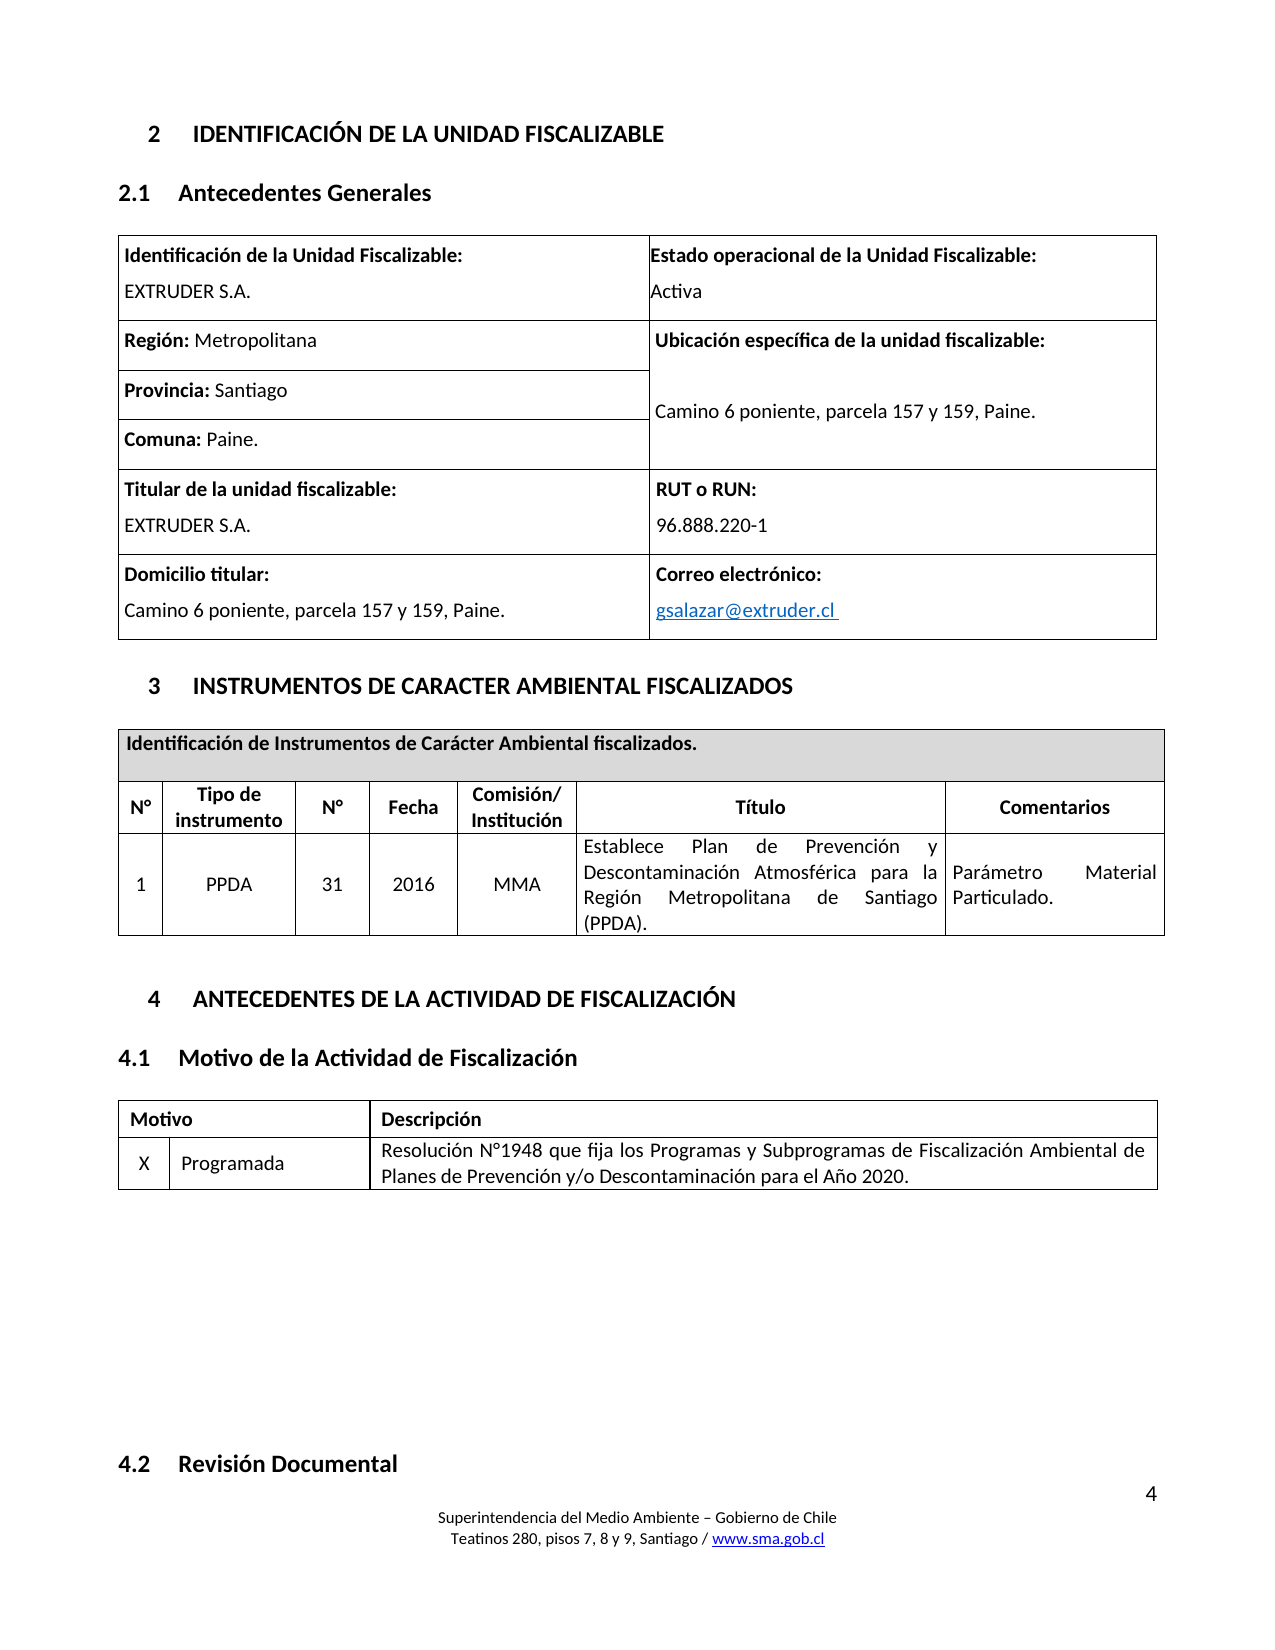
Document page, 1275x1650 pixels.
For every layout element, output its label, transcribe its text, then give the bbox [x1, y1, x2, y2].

table_cell N° [119, 782, 162, 832]
subtitle Antecedentes Generales [118, 177, 1157, 207]
table_cell Ubicación específica de la unidad fiscalizable: Camino 6 poniente, parcela 157 y 159, Paine. [650, 321, 1156, 469]
table_header Identificación de la Unidad Fiscalizable: EXTRUDER S.A. [119, 236, 649, 320]
table_cell Establece Plan de Prevención y Descontaminación Atmosférica para la Región Metropolitana de Santiago (PPDA). [577, 834, 945, 935]
table_cell X [119, 1138, 169, 1188]
table_header Descripción [371, 1101, 1157, 1137]
table_cell Región: Metropolitana [119, 321, 649, 370]
text IDENTIFICACIÓN DE LA UNIDAD FISCALIZABLE [148, 118, 1157, 149]
table_cell PPDA [163, 834, 295, 935]
table_cell Titular de la unidad fiscalizable: EXTRUDER S.A. [119, 470, 649, 554]
table_cell RUT o RUN: 96.888.220-1 [650, 470, 1156, 554]
table_cell 2016 [370, 834, 457, 935]
text ANTECEDENTES DE LA ACTIVIDAD DE FISCALIZACIÓN [148, 983, 1157, 1014]
text INSTRUMENTOS DE CARACTER AMBIENTAL FISCALIZADOS [148, 670, 1157, 701]
table_cell 1 [119, 834, 162, 935]
table_header Estado operacional de la Unidad Fiscalizable: Activa [650, 236, 1156, 320]
table_cell Comisión/ Institución [458, 782, 576, 832]
table_cell N° [296, 782, 369, 832]
table_cell Parámetro Material Particulado. [946, 834, 1164, 935]
table_cell Título [577, 782, 945, 832]
table_cell Comuna: Paine. [119, 420, 649, 469]
table_header Motivo [119, 1101, 369, 1137]
table_cell Comentarios [946, 782, 1164, 832]
table_cell Correo electrónico: gsalazar@extruder.cl [650, 555, 1156, 639]
table_header Identificación de Instrumentos de Carácter Ambiental fiscalizados. [119, 730, 1164, 781]
subtitle Motivo de la Actividad de Fiscalización [118, 1042, 1157, 1072]
table_cell Programada [170, 1138, 369, 1188]
subtitle Revisión Documental [118, 1448, 1157, 1479]
table_cell Domicilio titular: Camino 6 poniente, parcela 157 y 159, Paine. [119, 555, 649, 639]
table_cell Tipo de instrumento [163, 782, 295, 832]
table_cell Fecha [370, 782, 457, 832]
table_cell Provincia: Santiago [119, 371, 649, 419]
table_cell 31 [296, 834, 369, 935]
table_cell Resolución N°1948 que fija los Programas y Subprogramas de Fiscalización Ambiental de Planes de Prevención y/o Descontaminación para el Año 2020. [371, 1138, 1157, 1188]
table_cell MMA [458, 834, 576, 935]
